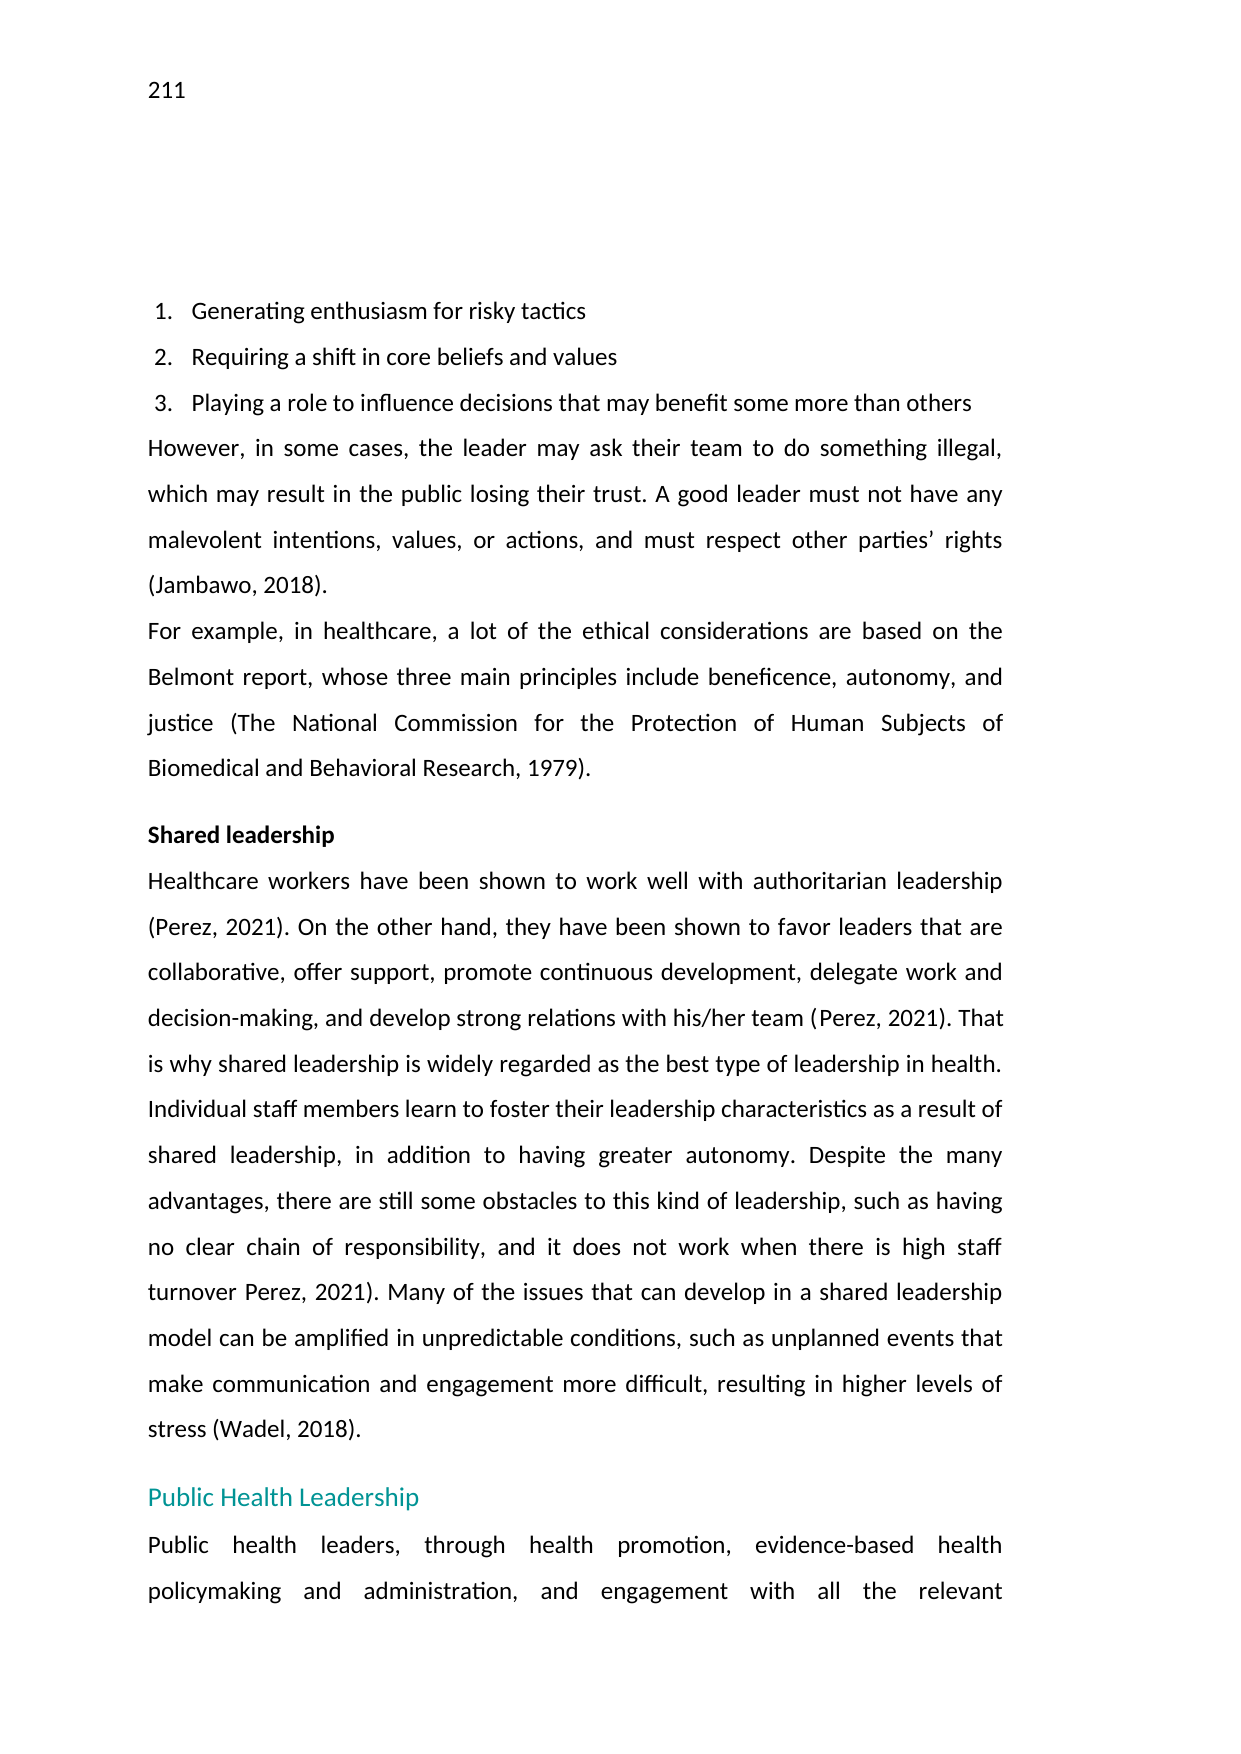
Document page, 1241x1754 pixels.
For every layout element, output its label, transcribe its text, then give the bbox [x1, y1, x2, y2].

text However, in some cases, the leader may ask their team to do something illegal, which may result in the public losing their trust. A good leader must not have any malevolent intentions, values, or actions, and must respect other parties’ rights (Jambawo, 2018). [148, 432, 1004, 600]
subtitle Shared leadership [148, 819, 1004, 850]
list Generating enthusiasm for risky tactics [154, 295, 1004, 326]
text For example, in healthcare, a lot of the ethical considerations are based on the Belmont report, whose three main principles include beneficence, autonomy, and justice (The National Commission for the Protection of Human Subjects of Biomedical and Behavioral Research, 1979). [148, 615, 1004, 783]
list Playing a role to influence decisions that may benefit some more than others [154, 387, 1004, 417]
text Healthcare workers have been shown to work well with authoritarian leadership (Perez, 2021). On the other hand, they have been shown to favor leaders that are collaborative, offer support, promote continuous development, delegate work and decision-making, and develop strong relations with his/her team (Perez, 2021). That is why shared leadership is widely regarded as the best type of leadership in health. Individual staff members learn to foster their leadership characteristics as a result of shared leadership, in addition to having greater autonomy. Despite the many advantages, there are still some obstacles to this kind of leadership, such as having no clear chain of responsibility, and it does not work when there is high staff turnover Perez, 2021). Many of the issues that can develop in a shared leadership model can be amplified in unpredictable conditions, such as unplanned events that make communication and engagement more difficult, resulting in higher levels of stress (Wadel, 2018). [148, 865, 1004, 1444]
list Requiring a shift in core beliefs and values [154, 341, 1004, 372]
text Public Health Leadership [148, 1480, 1004, 1513]
